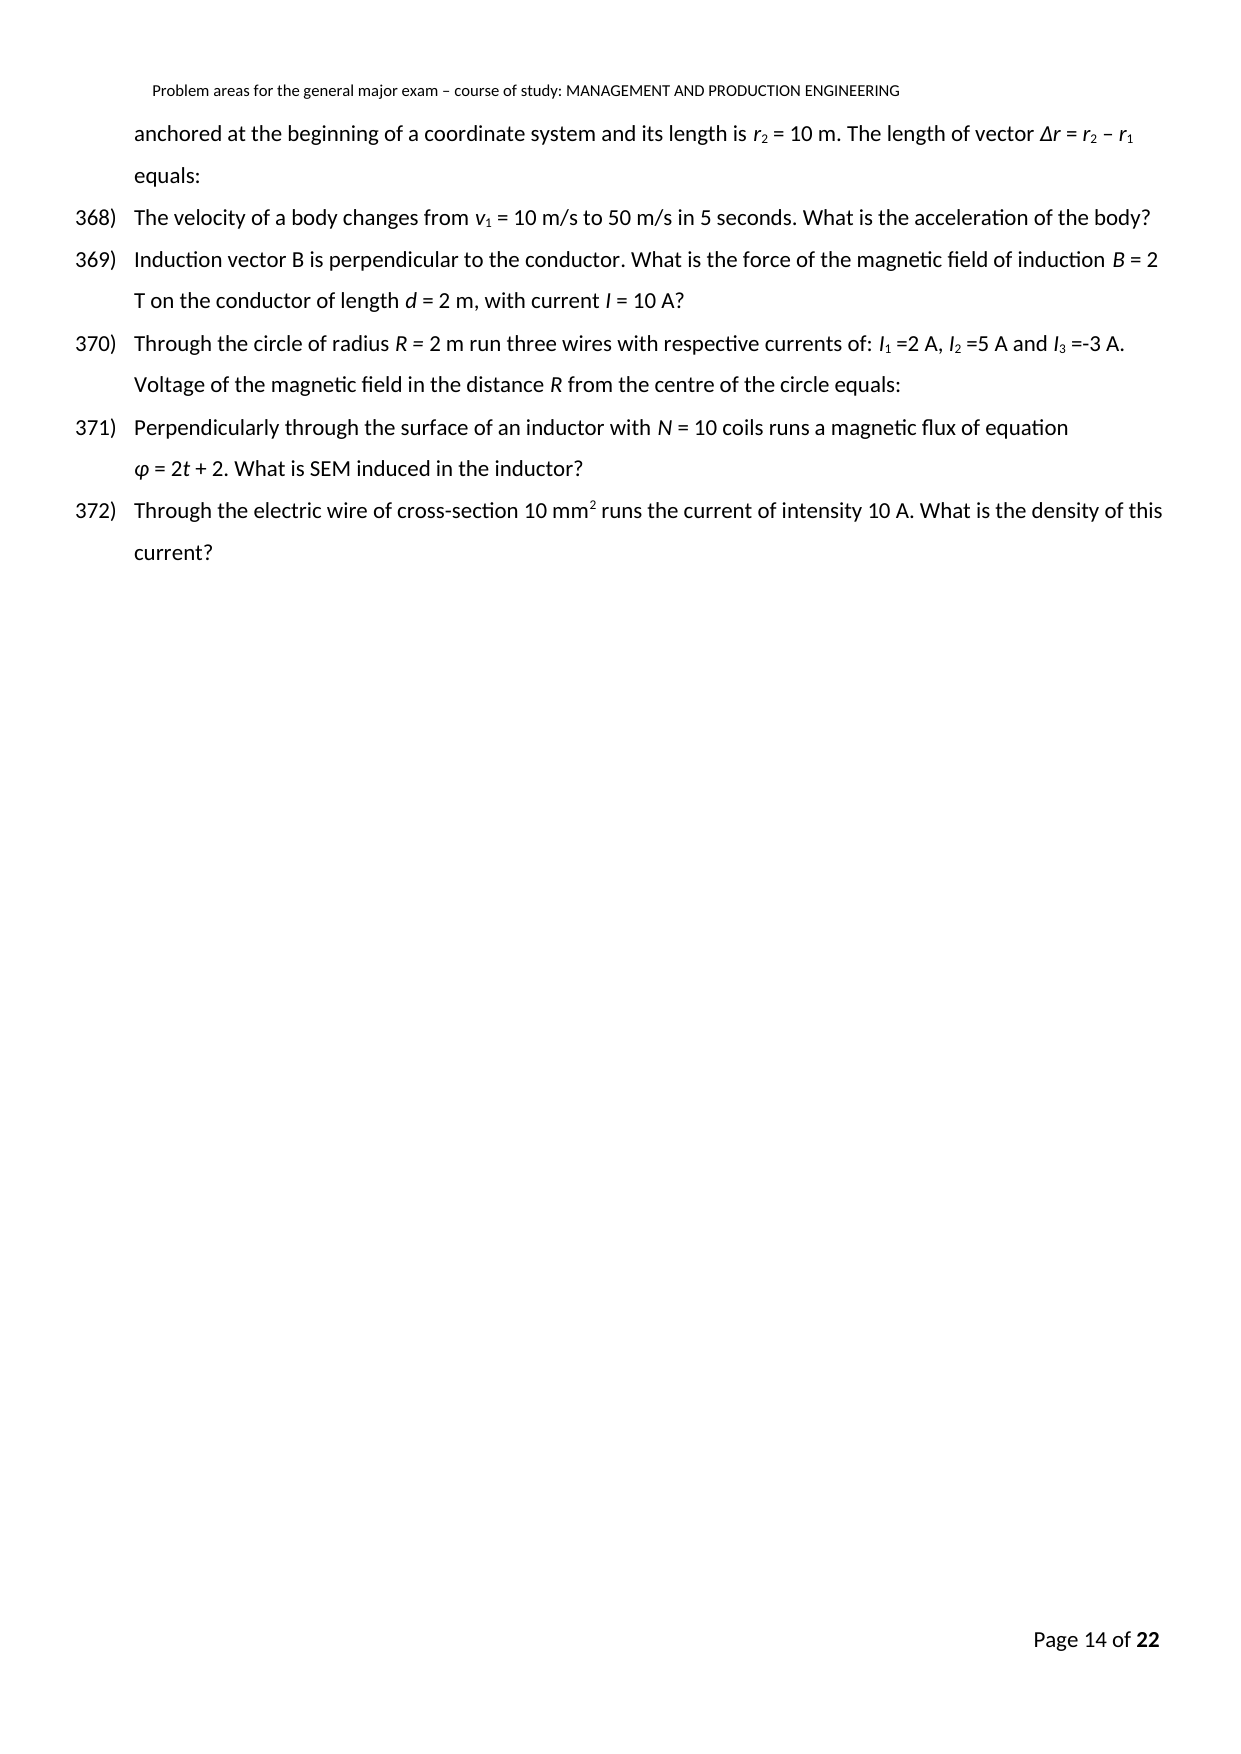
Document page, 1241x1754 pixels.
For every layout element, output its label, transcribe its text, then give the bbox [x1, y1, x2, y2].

list Induction vector B is perpendicular to the conductor. What is the force of the magnetic field of induction B = 2 T on the conductor of length d = 2 m, with current I = 10 A? [75, 245, 1166, 315]
text φ = 2t + 2. What is SEM induced in the inductor? [134, 454, 1178, 483]
list Through the circle of radius R = 2 m run three wires with respective currents of: I1 =2 A, I2 =5 A and I3 =-3 A. Voltage of the magnetic field in the distance R from the centre of the circle equals: [75, 329, 1166, 399]
list The velocity of a body changes from v1 = 10 m/s to 50 m/s in 5 seconds. What is the acceleration of the body? [75, 203, 1178, 231]
list Through the electric wire of cross-section 10 mm2 runs the current of intensity 10 A. What is the density of this current? [75, 497, 1178, 567]
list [75, 119, 1166, 189]
list Perpendicularly through the surface of an inductor with N = 10 coils runs a magnetic flux of equation [75, 413, 1178, 441]
